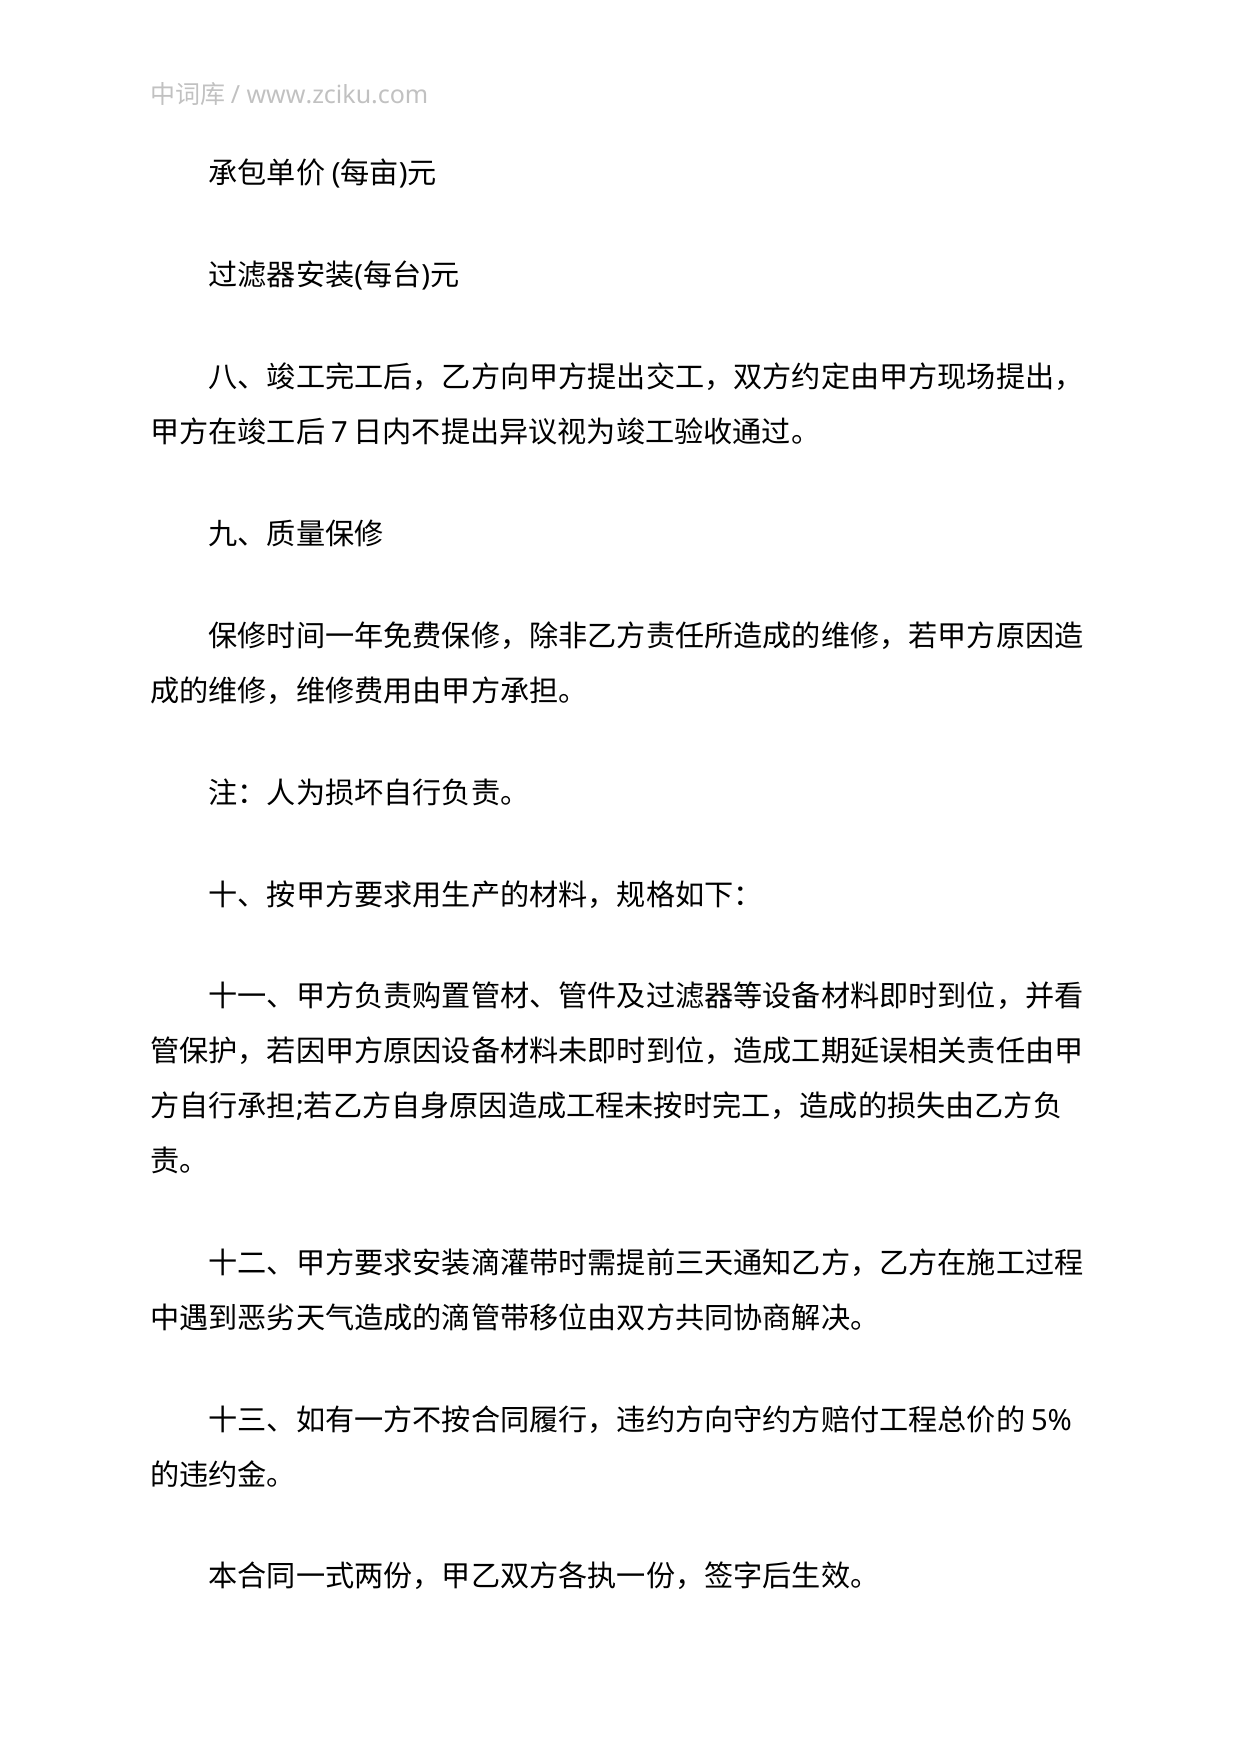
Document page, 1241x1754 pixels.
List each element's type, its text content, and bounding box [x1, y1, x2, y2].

text 十一、甲方负责购置管材、管件及过滤器等设备材料即时到位，并看管保护，若因甲方原因设备材料未即时到位，造成工期延误相关责任由甲方自行承担;若乙方自身原因造成工程未按时完工，造成的损失由乙方负责。 [150, 973, 1090, 1180]
text 承包单价 (每亩)元 [150, 150, 1090, 192]
text 九、质量保修 [150, 511, 1090, 553]
text 八、竣工完工后，乙方向甲方提出交工，双方约定由甲方现场提出，甲方在竣工后7日内不提出异议视为竣工验收通过。 [150, 354, 1090, 451]
text 十二、甲方要求安装滴灌带时需提前三天通知乙方，乙方在施工过程中遇到恶劣天气造成的滴管带移位由双方共同协商解决。 [150, 1239, 1090, 1337]
text 本合同一式两份，甲乙双方各执一份，签字后生效。 [150, 1553, 1090, 1595]
text 保修时间一年免费保修，除非乙方责任所造成的维修，若甲方原因造成的维修，维修费用由甲方承担。 [150, 613, 1090, 710]
text 过滤器安装(每台)元 [150, 252, 1090, 294]
text 十、按甲方要求用生产的材料，规格如下： [150, 871, 1090, 913]
text 注：人为损坏自行负责。 [150, 769, 1090, 812]
text 十三、如有一方不按合同履行，违约方向守约方赔付工程总价的5%的违约金。 [150, 1396, 1090, 1493]
